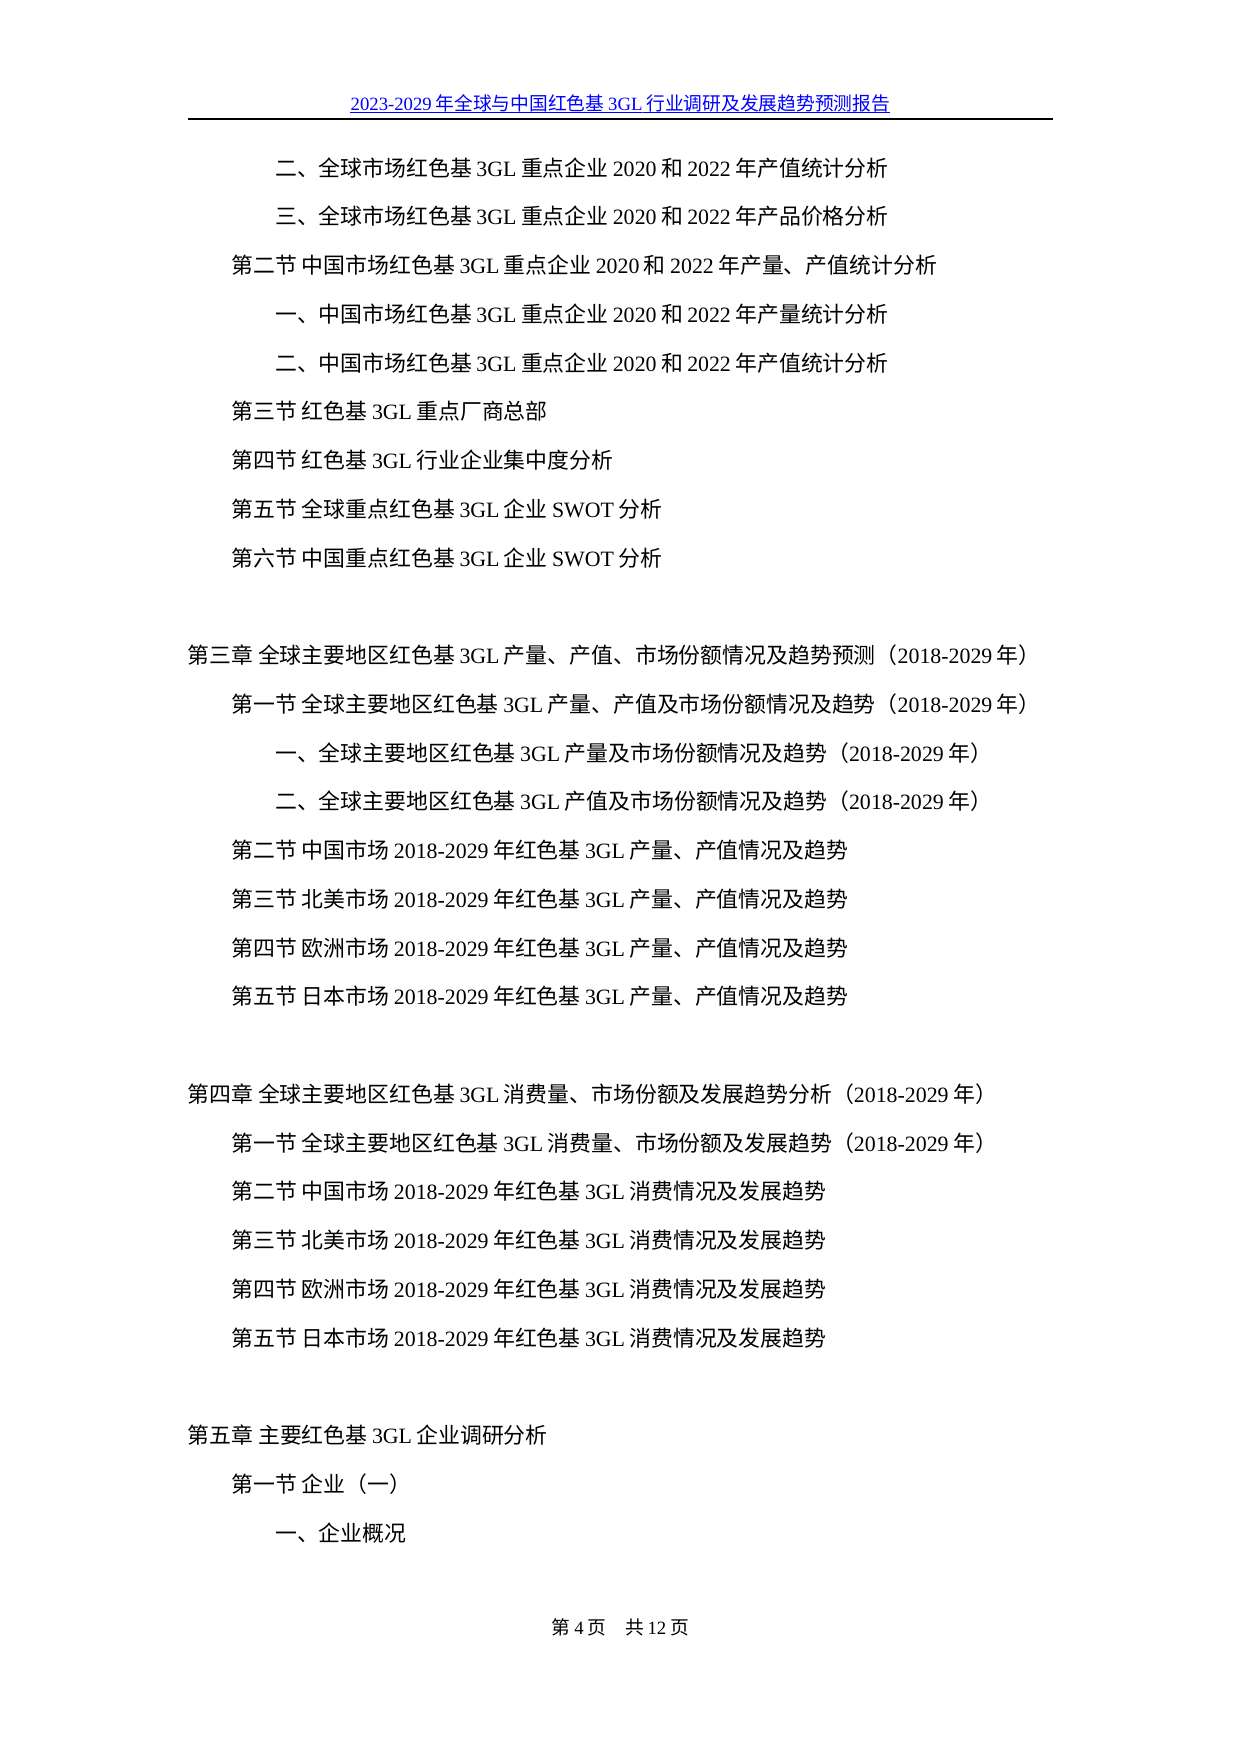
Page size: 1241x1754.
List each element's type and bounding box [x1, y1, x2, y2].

text [187, 150, 1053, 1548]
